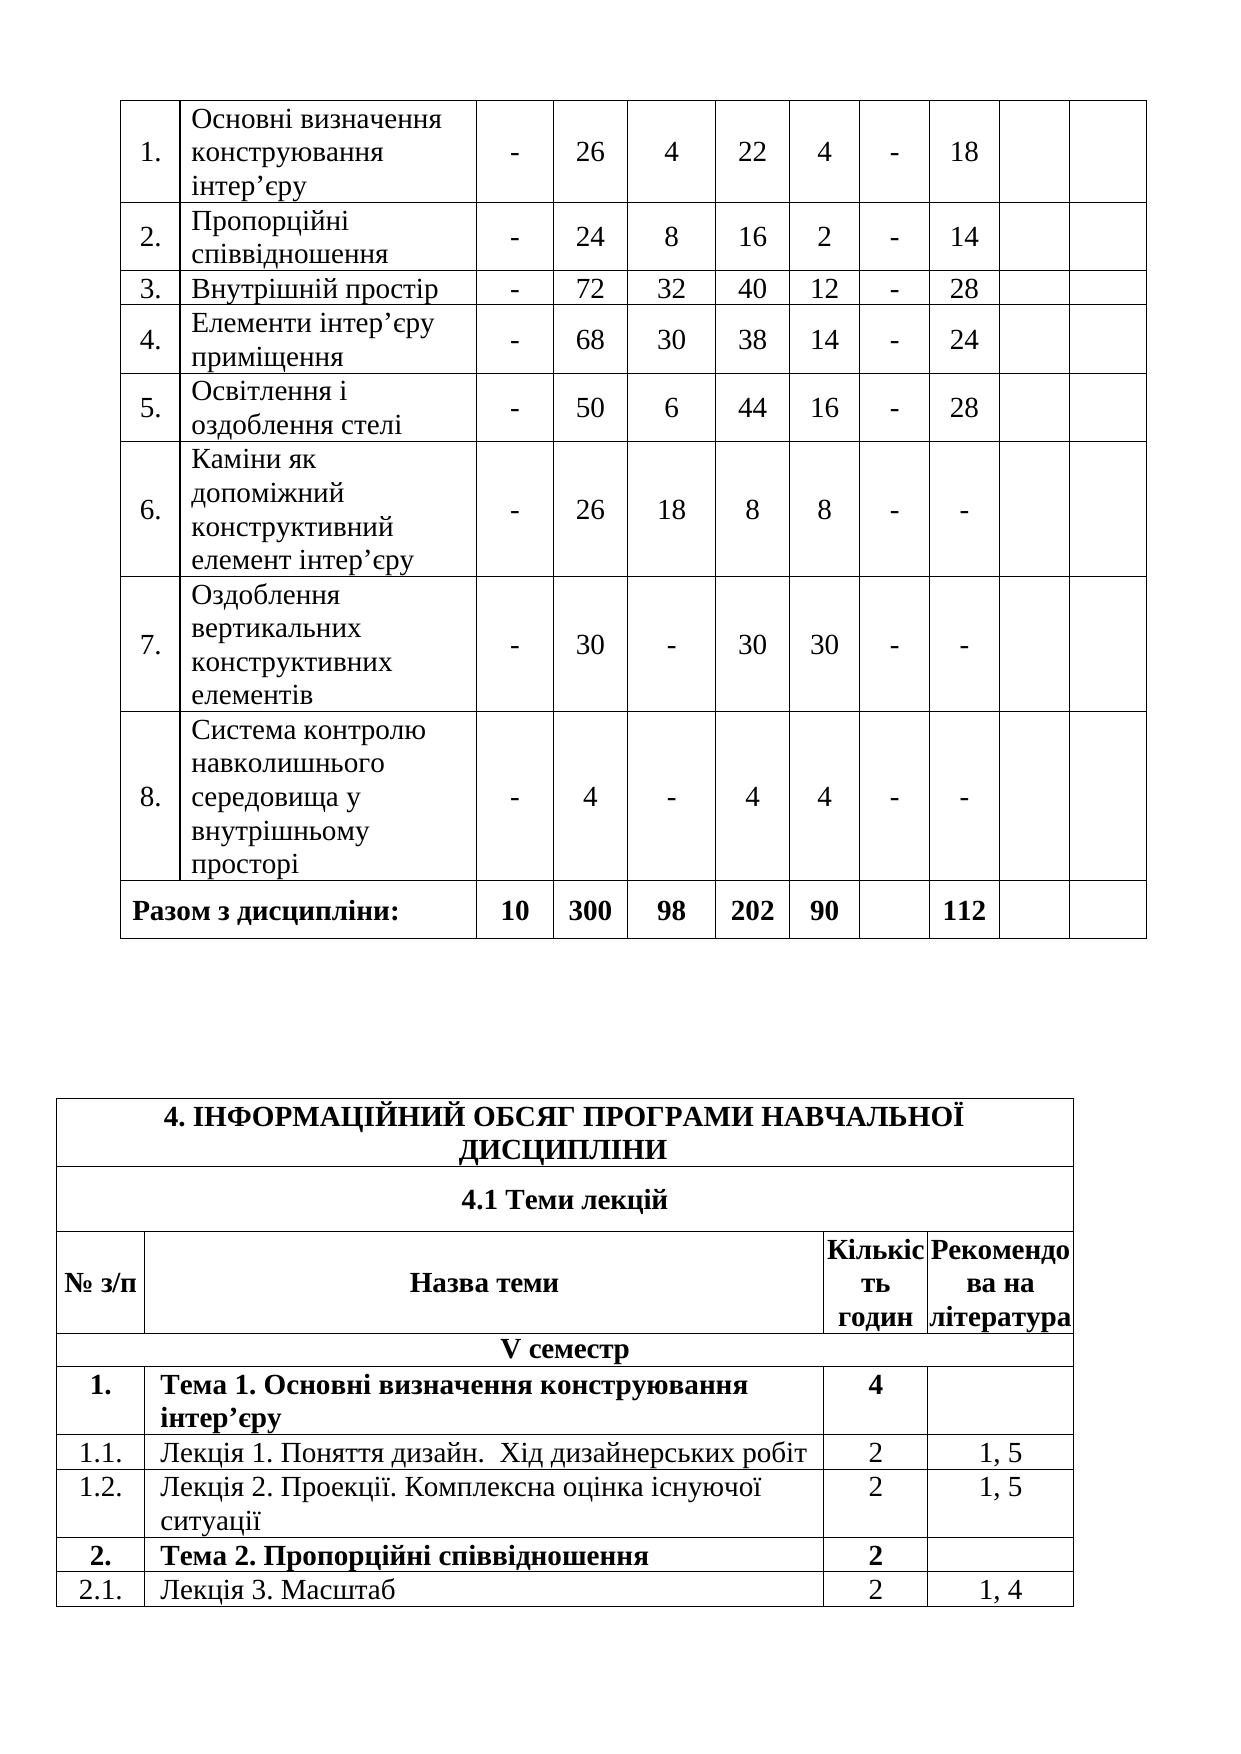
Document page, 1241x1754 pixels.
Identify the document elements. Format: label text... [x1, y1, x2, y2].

table_cell [928, 1538, 1073, 1571]
table_cell 8 [716, 442, 789, 576]
table_cell 2. [121, 203, 179, 270]
table_cell [1000, 374, 1069, 441]
table_cell 4 [824, 1367, 927, 1434]
table_cell - [930, 712, 999, 880]
table_cell 1, 4 [928, 1572, 1073, 1606]
table_cell Лекція 2. Проекції. Комплексна оцінка існуючої ситуації [145, 1470, 823, 1537]
table_cell 1.1. [57, 1435, 144, 1468]
table_cell 1, 5 [928, 1470, 1073, 1537]
table_cell 2 [824, 1435, 927, 1468]
table_cell 2.1. [57, 1572, 144, 1606]
table_cell 72 [554, 271, 627, 304]
table_cell - [860, 271, 929, 304]
table_cell V семестр [57, 1334, 1073, 1366]
table_cell 300 [554, 881, 627, 938]
table_cell 10 [477, 881, 553, 938]
table_cell Система контролю навколишнього середовища у внутрішньому просторі [181, 712, 476, 880]
table_cell 30 [790, 577, 859, 711]
table_cell 16 [790, 374, 859, 441]
table_cell - [477, 577, 553, 711]
table_cell 2. [57, 1538, 144, 1571]
table_cell 3. [121, 271, 179, 304]
table_cell - [477, 271, 553, 304]
table_cell 4 [716, 712, 789, 880]
table_cell 8 [790, 442, 859, 576]
table_cell [1070, 271, 1146, 304]
table_cell Кількість годин [824, 1232, 927, 1333]
table_cell 98 [628, 881, 715, 938]
table_cell 1. [57, 1367, 144, 1434]
table_cell [1070, 101, 1146, 202]
table_cell - [477, 203, 553, 270]
table_cell - [930, 577, 999, 711]
table_cell 1.2. [57, 1470, 144, 1537]
table_cell 32 [628, 271, 715, 304]
table_cell 112 [930, 881, 999, 938]
table_cell - [860, 101, 929, 202]
table_cell - [477, 442, 553, 576]
table_cell - [477, 712, 553, 880]
table_cell 24 [554, 203, 627, 270]
table_cell 28 [930, 374, 999, 441]
table_cell [928, 1367, 1073, 1434]
table_cell 30 [716, 577, 789, 711]
table_cell [1070, 577, 1146, 711]
table_cell 1, 5 [928, 1435, 1073, 1468]
table_cell [1070, 712, 1146, 880]
table_cell - [860, 442, 929, 576]
table_cell Лекція 1. Поняття дизайн. Хід дизайнерських робіт [145, 1435, 823, 1468]
table_cell Рекомендова на література [928, 1232, 1073, 1333]
table_cell 5. [121, 374, 179, 441]
table_cell 8. [121, 712, 179, 880]
table_cell 22 [716, 101, 789, 202]
table_cell 7. [121, 577, 179, 711]
table_cell - [860, 374, 929, 441]
table_cell 4 [628, 101, 715, 202]
table_cell [1000, 305, 1069, 372]
table_cell Внутрішній простір [181, 271, 476, 304]
table_cell Освітлення і оздоблення стелі [181, 374, 476, 441]
table_cell 4. [121, 305, 179, 372]
table_cell 40 [716, 271, 789, 304]
table_cell [1000, 442, 1069, 576]
table_cell 6 [628, 374, 715, 441]
table_cell Назва теми [145, 1232, 823, 1333]
table_cell Оздоблення вертикальних конструктивних елементів [181, 577, 476, 711]
table_cell - [860, 712, 929, 880]
table_cell 30 [628, 305, 715, 372]
table_cell [1070, 881, 1146, 938]
table_cell [1000, 712, 1069, 880]
table_cell [1000, 101, 1069, 202]
table_cell [1000, 577, 1069, 711]
table_cell 2 [824, 1538, 927, 1571]
table_cell 16 [716, 203, 789, 270]
table_cell 90 [790, 881, 859, 938]
table_cell 18 [628, 442, 715, 576]
table_cell 50 [554, 374, 627, 441]
table_cell - [860, 203, 929, 270]
table_cell - [930, 442, 999, 576]
table_cell 28 [930, 271, 999, 304]
table_cell - [477, 305, 553, 372]
table_cell Тема 1. Основні визначення конструювання інтер’єру [145, 1367, 823, 1434]
table_cell [1000, 881, 1069, 938]
table_cell 18 [930, 101, 999, 202]
table_cell 4 [554, 712, 627, 880]
table_cell - [860, 577, 929, 711]
table_cell № з/п [57, 1232, 144, 1333]
table_cell 14 [930, 203, 999, 270]
table_cell Елементи інтер’єру приміщення [181, 305, 476, 372]
table_cell - [628, 577, 715, 711]
table_cell 1. [121, 101, 179, 202]
table_cell [1070, 305, 1146, 372]
table_cell 38 [716, 305, 789, 372]
table_cell [860, 881, 929, 938]
table_cell - [860, 305, 929, 372]
table_cell [1070, 374, 1146, 441]
table_cell 4.1 Теми лекцій [57, 1167, 1073, 1231]
table_cell 8 [628, 203, 715, 270]
table_cell 68 [554, 305, 627, 372]
table_cell - [628, 712, 715, 880]
table_cell 24 [930, 305, 999, 372]
table_cell 14 [790, 305, 859, 372]
table_cell [1070, 203, 1146, 270]
table_cell 4 [790, 712, 859, 880]
table_cell Каміни як допоміжний конструктивний елемент інтер’єру [181, 442, 476, 576]
table_cell 2 [824, 1572, 927, 1606]
table_cell 202 [716, 881, 789, 938]
table_cell Тема 2. Пропорційні співвідношення [145, 1538, 823, 1571]
table_cell Разом з дисципліни: [121, 881, 476, 938]
table_cell 4 [790, 101, 859, 202]
table_cell Пропорційні співвідношення [181, 203, 476, 270]
table_cell - [477, 101, 553, 202]
table_cell Лекція 3. Масштаб [145, 1572, 823, 1606]
table_cell [1000, 271, 1069, 304]
table_cell 6. [121, 442, 179, 576]
table_cell 2 [790, 203, 859, 270]
table_cell Основні визначення конструювання інтер’єру [181, 101, 476, 202]
table_cell - [477, 374, 553, 441]
table_header 4. ІНФОРМАЦІЙНИЙ ОБСЯГ ПРОГРАМИ НАВЧАЛЬНОЇ ДИСЦИПЛІНИ [57, 1099, 1073, 1166]
table_cell 12 [790, 271, 859, 304]
table_cell 26 [554, 442, 627, 576]
table_cell 2 [824, 1470, 927, 1537]
table_cell [1000, 203, 1069, 270]
table_cell 26 [554, 101, 627, 202]
table_cell 30 [554, 577, 627, 711]
table_cell [1070, 442, 1146, 576]
table_cell 44 [716, 374, 789, 441]
